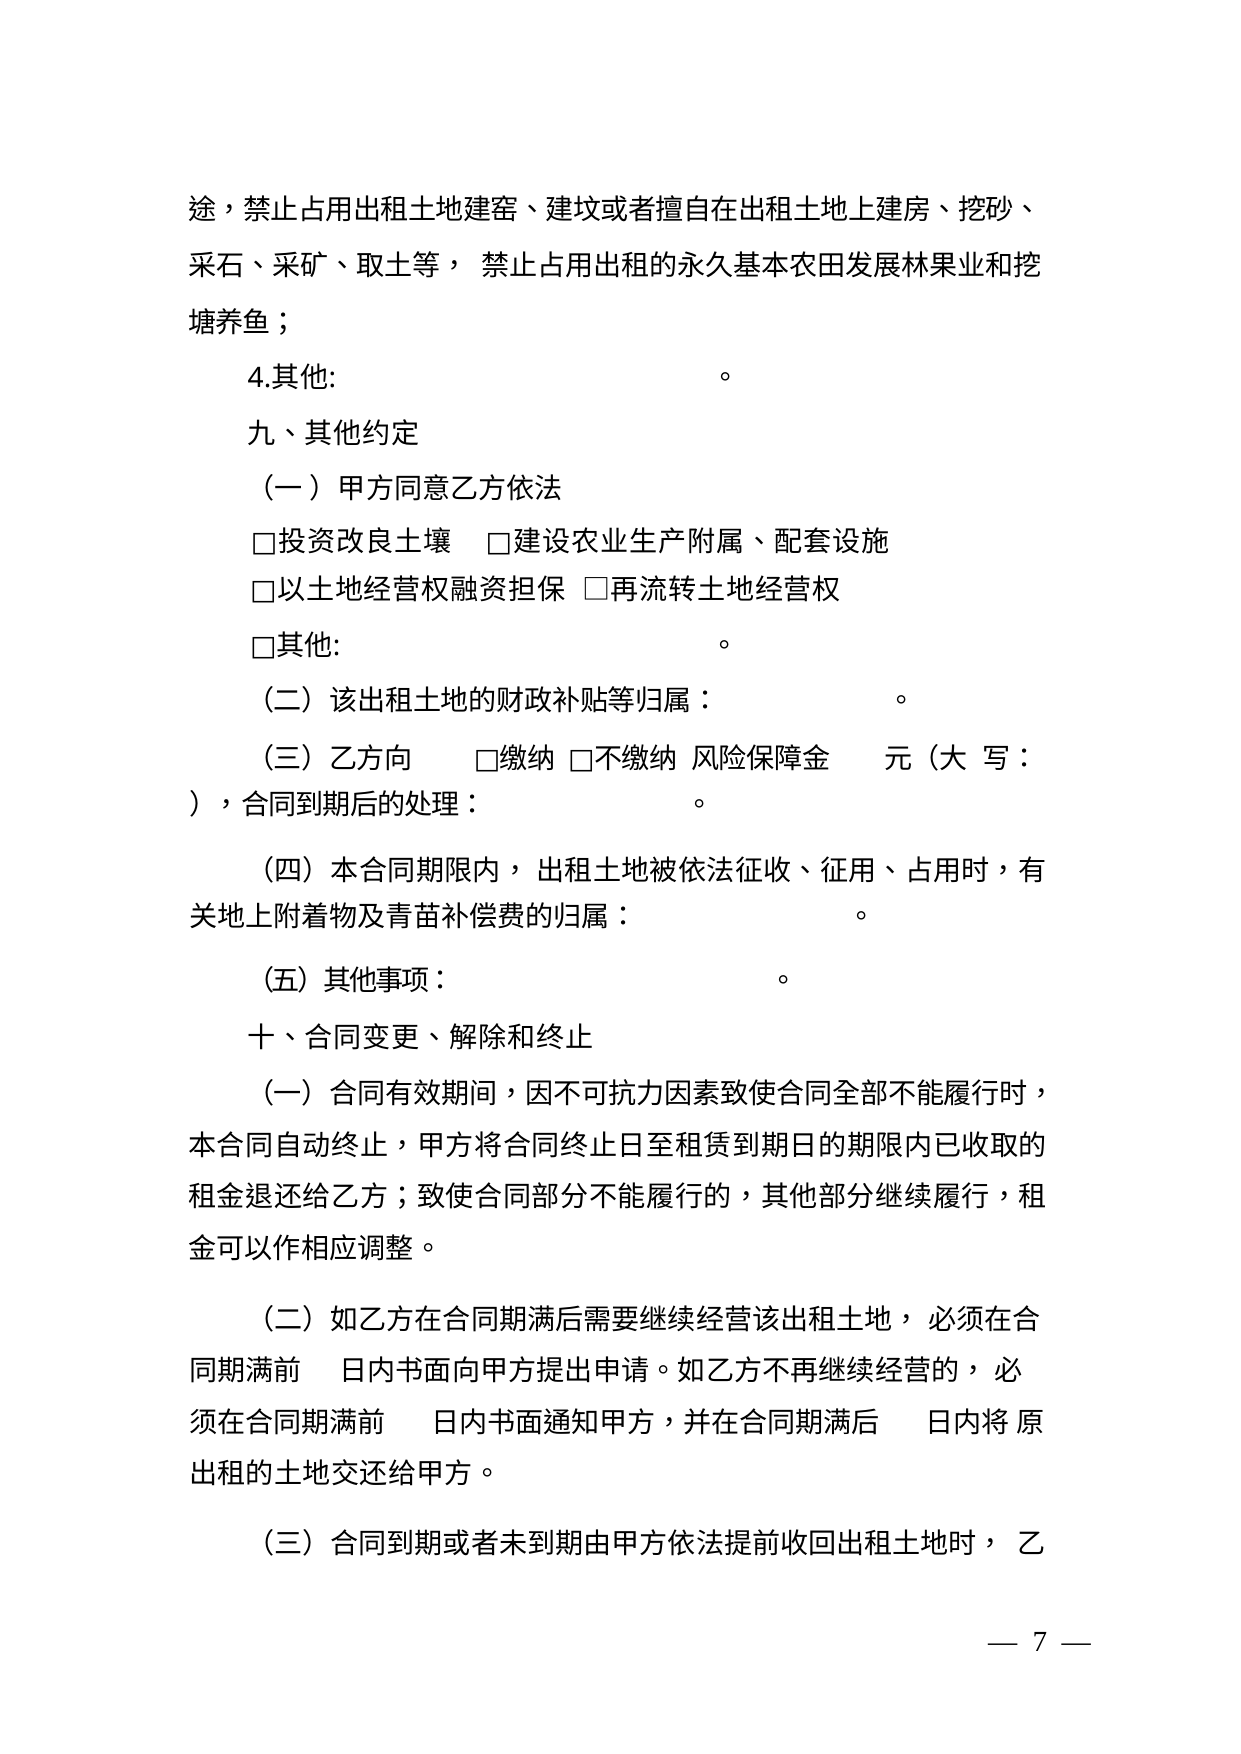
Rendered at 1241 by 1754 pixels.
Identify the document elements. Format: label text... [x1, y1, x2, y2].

text 十、合同变更、解除和终止 [247, 1018, 1091, 1054]
text （二）如乙方在合同期满后需要继续经营该出租土地， 必须在合 同期满前 日内书面向甲方提出申请。如乙方不再继续经营的， 必 须在合同期满前 日内书面通知甲方，并在合同期满后 日内将 原出租的土地交还给甲方。 [189, 1299, 1049, 1492]
text （四）本合同期限内， 出租土地被依法征收、征用、占用时，有 关地上附着物及青苗补偿费的归属： 。 [189, 850, 1072, 934]
text □其他: 。 [250, 627, 1091, 662]
text □投资改良土壤 □建设农业生产附属、配套设施 [251, 526, 1091, 557]
text （三）乙方向 □缴纳 □不缴纳 风险保障金 元（大 写： ），合同到期后的处理： 。 [189, 738, 1071, 822]
text □以土地经营权融资担保 □再流转土地经营权 [250, 571, 1091, 606]
text （五）其他事项： 。 [246, 963, 1091, 998]
text 途，禁止占用出租土地建窑、建坟或者擅自在出租土地上建房、挖砂、 采石、采矿、取土等， 禁止占用出租的永久基本农田发展林果业和挖 塘养鱼； [188, 189, 1049, 341]
text 九、其他约定 [247, 414, 1091, 451]
text 4.其他: 。 [247, 359, 1091, 394]
text （三）合同到期或者未到期由甲方依法提前收回出租土地时， 乙 [246, 1525, 1091, 1560]
text （一 ）甲方同意乙方依法 [246, 470, 1091, 506]
text （一）合同有效期间，因不可抗力因素致使合同全部不能履行时， 本合同自动终止，甲方将合同终止日至租赁到期日的期限内已收取的 租金退还给乙方；致使合同部分不能履行的，其他部分继续履行，租 金可以作相应调整。 [188, 1074, 1056, 1266]
text （二）该出租土地的财政补贴等归属： 。 [246, 683, 1091, 717]
